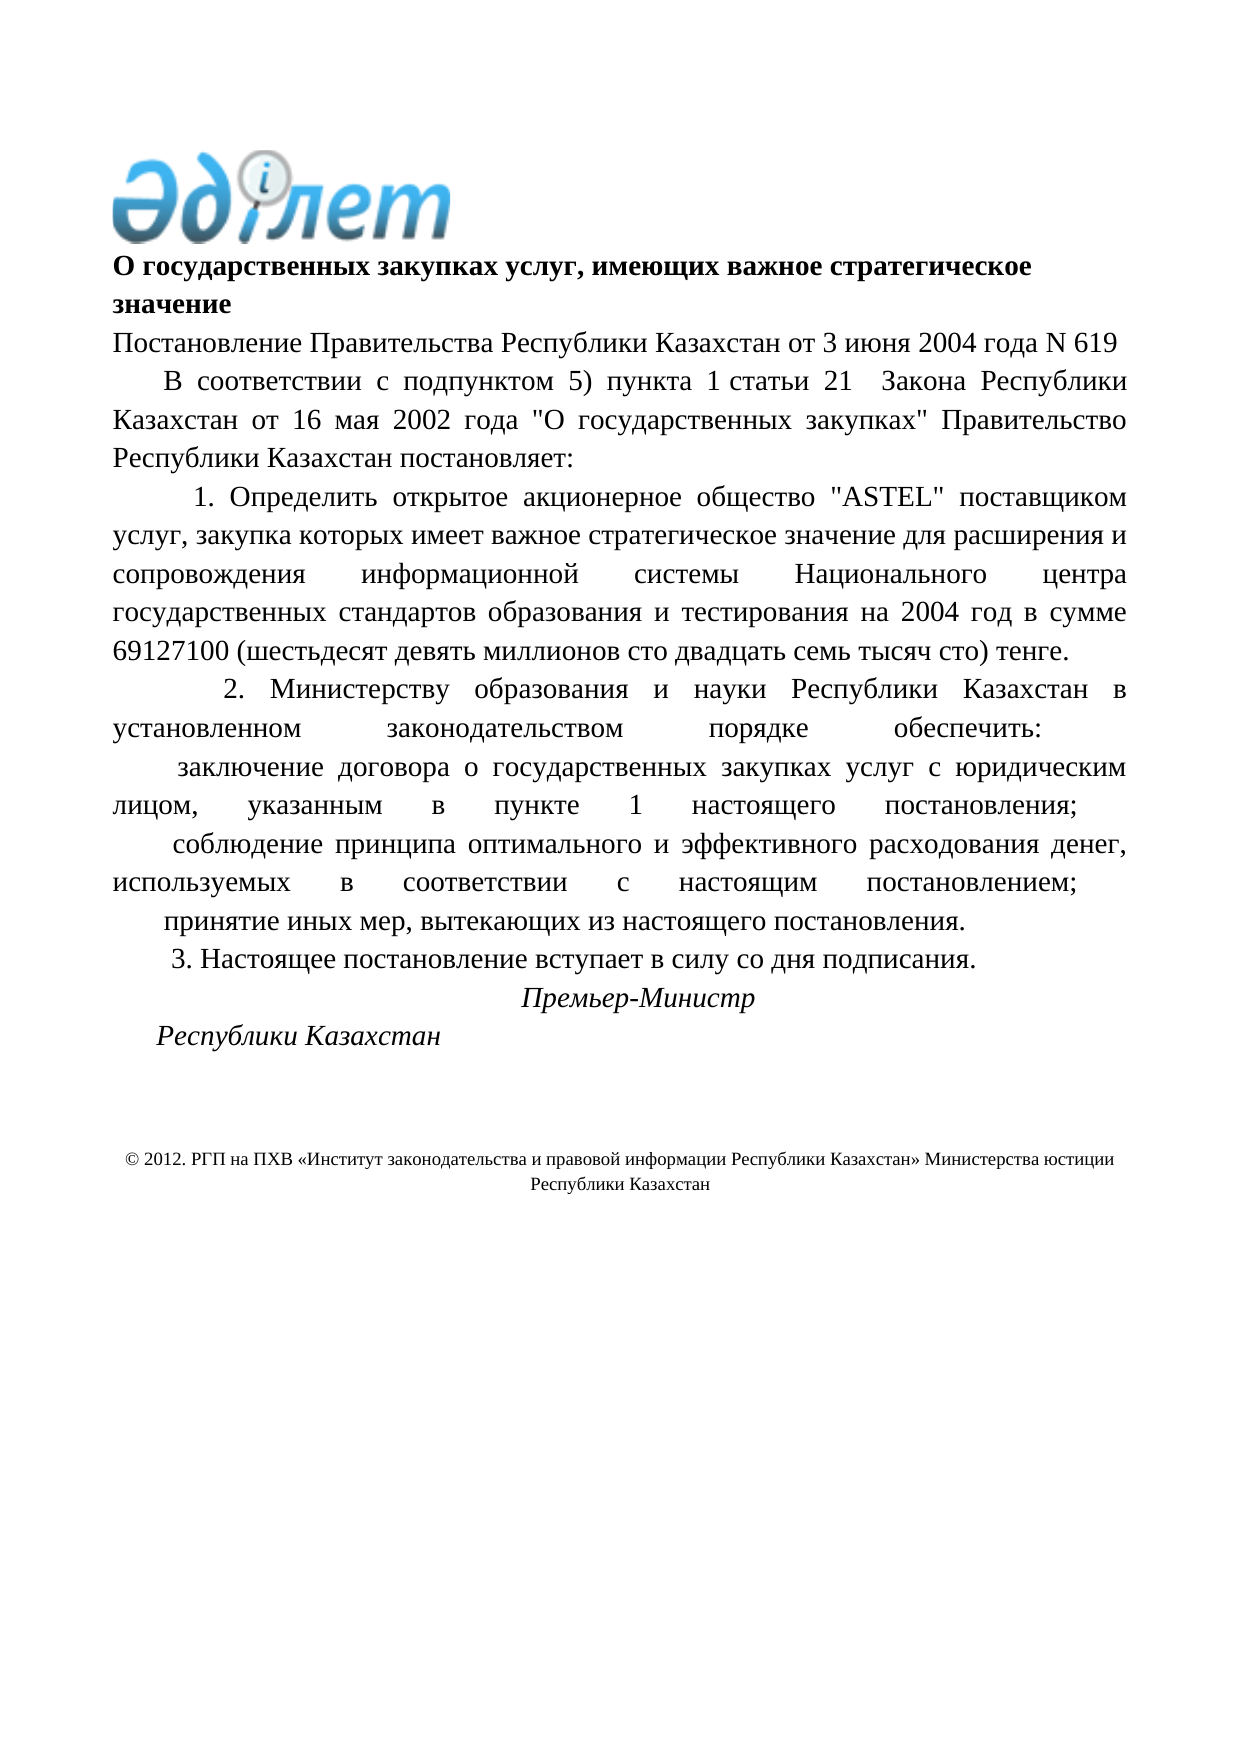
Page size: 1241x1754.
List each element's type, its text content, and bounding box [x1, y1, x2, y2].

text 2. Министерству образования и науки Республики Казахстан в установленном законодательством порядке обеспечить: заключение договора о государственных закупках услуг с юридическим лицом, указанным в пункте 1 настоящего постановления; соблюдение принципа оптимального и эффективного расходования денег, используемых в соответствии с настоящим постановлением; принятие иных мер, вытекающих из настоящего постановления. [112, 672, 1128, 936]
text Премьер-Министр Республики Казахстан [112, 980, 1128, 1052]
picture [112, 150, 451, 244]
text 3. Настоящее постановление вступает в силу со дня подписания. [112, 941, 1128, 975]
text Постановление Правительства Республики Казахстан от 3 июня 2004 года N 619 [112, 325, 1128, 358]
text 1. Определить открытое акционерное общество "ASTEL" поставщиком услуг, закупка которых имеет важное стратегическое значение для расширения и сопровождения информационной системы Национального центра государственных стандартов образования и тестирования на 2004 год в сумме 69127100 (шестьдесят девять миллионов сто двадцать семь тысяч сто) тенге. [112, 479, 1128, 667]
text В соответствии с подпунктом 5) пункта 1 статьи 21 Закона Республики Казахстан от 16 мая 2002 года "О государственных закупках" Правительство Республики Казахстан постановляет: [112, 363, 1128, 474]
text О государственных закупках услуг, имеющих важное стратегическое значение [112, 248, 1128, 320]
text © 2012. РГП на ПХВ «Институт законодательства и правовой информации Республики Казахстан» Министерства юстиции Республики Казахстан [112, 1148, 1128, 1194]
